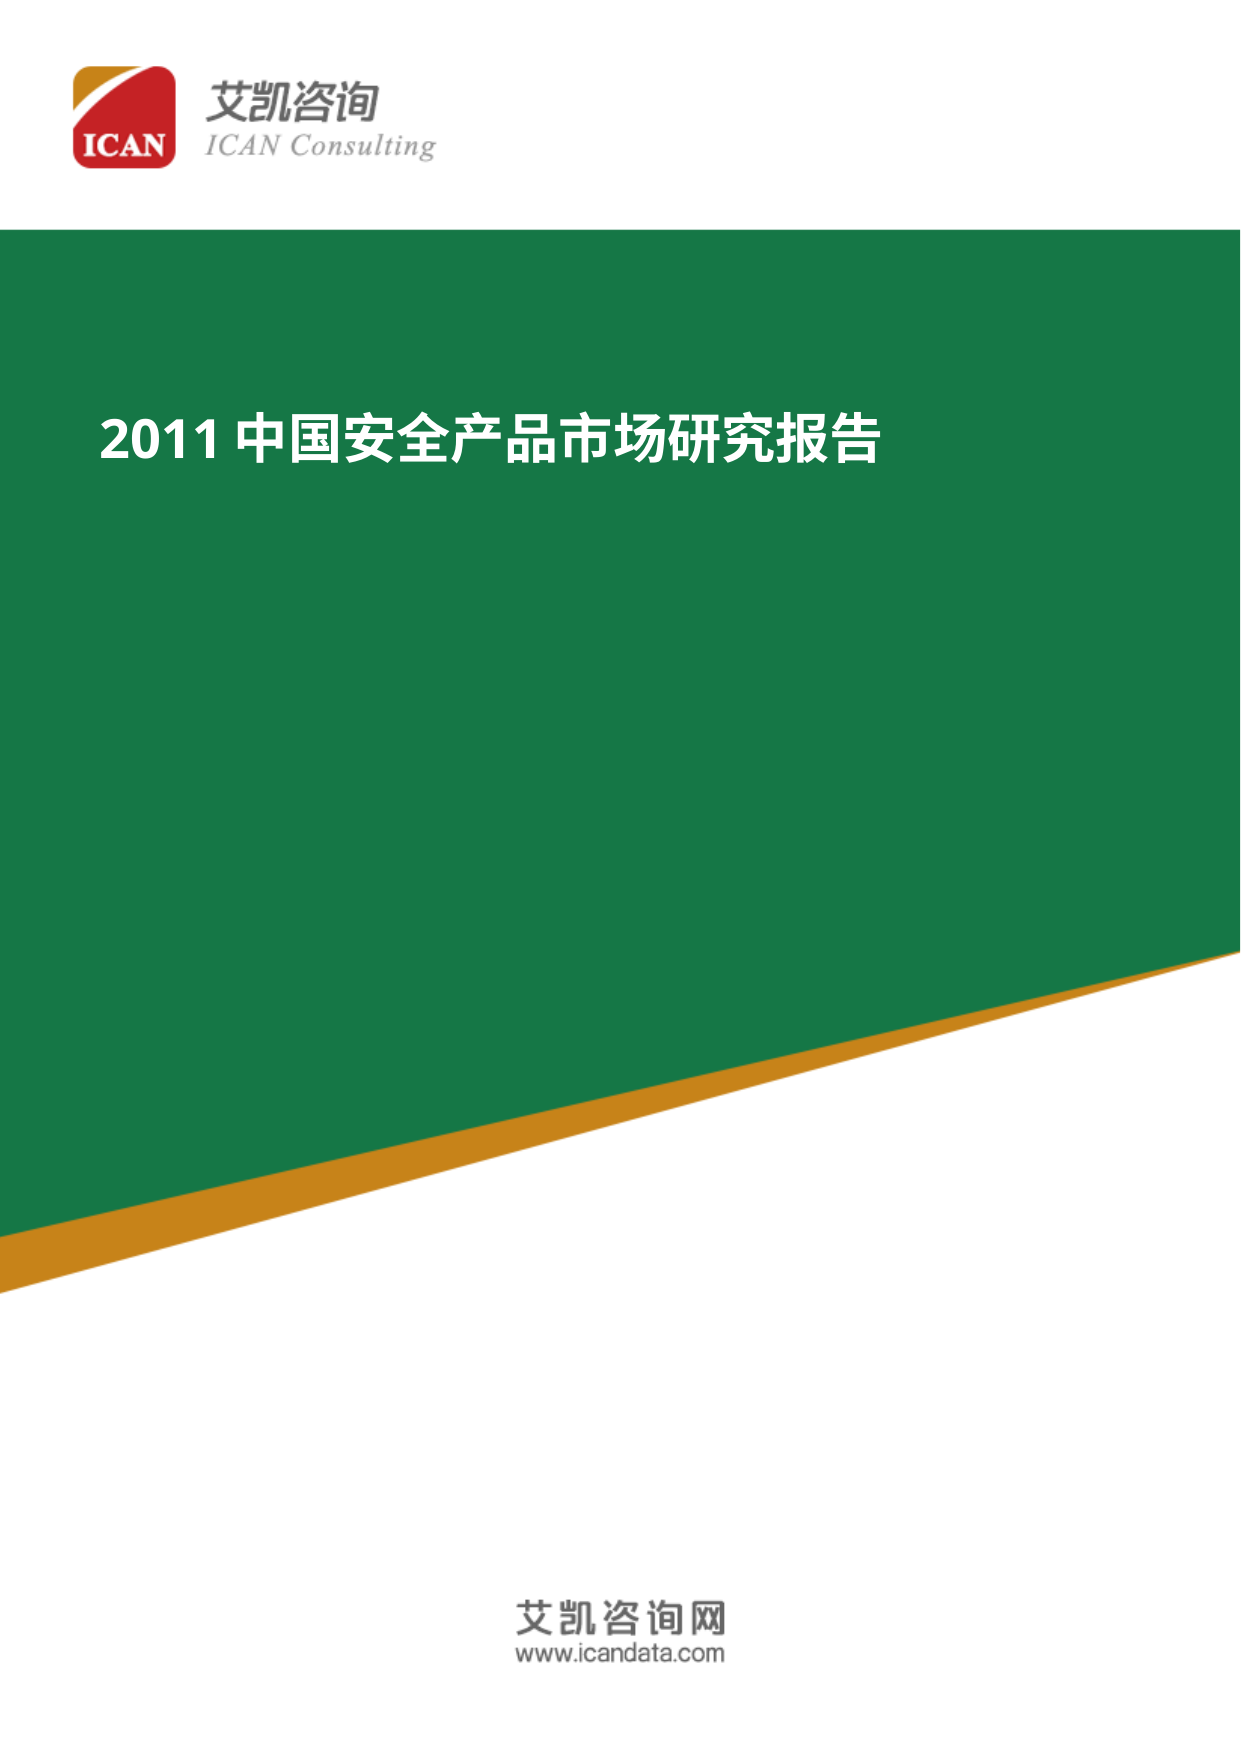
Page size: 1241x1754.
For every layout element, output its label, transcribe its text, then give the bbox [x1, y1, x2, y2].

subtitle 2011中国安全产品市场研究报告 [99, 386, 1053, 484]
picture [0, 5, 1241, 1754]
